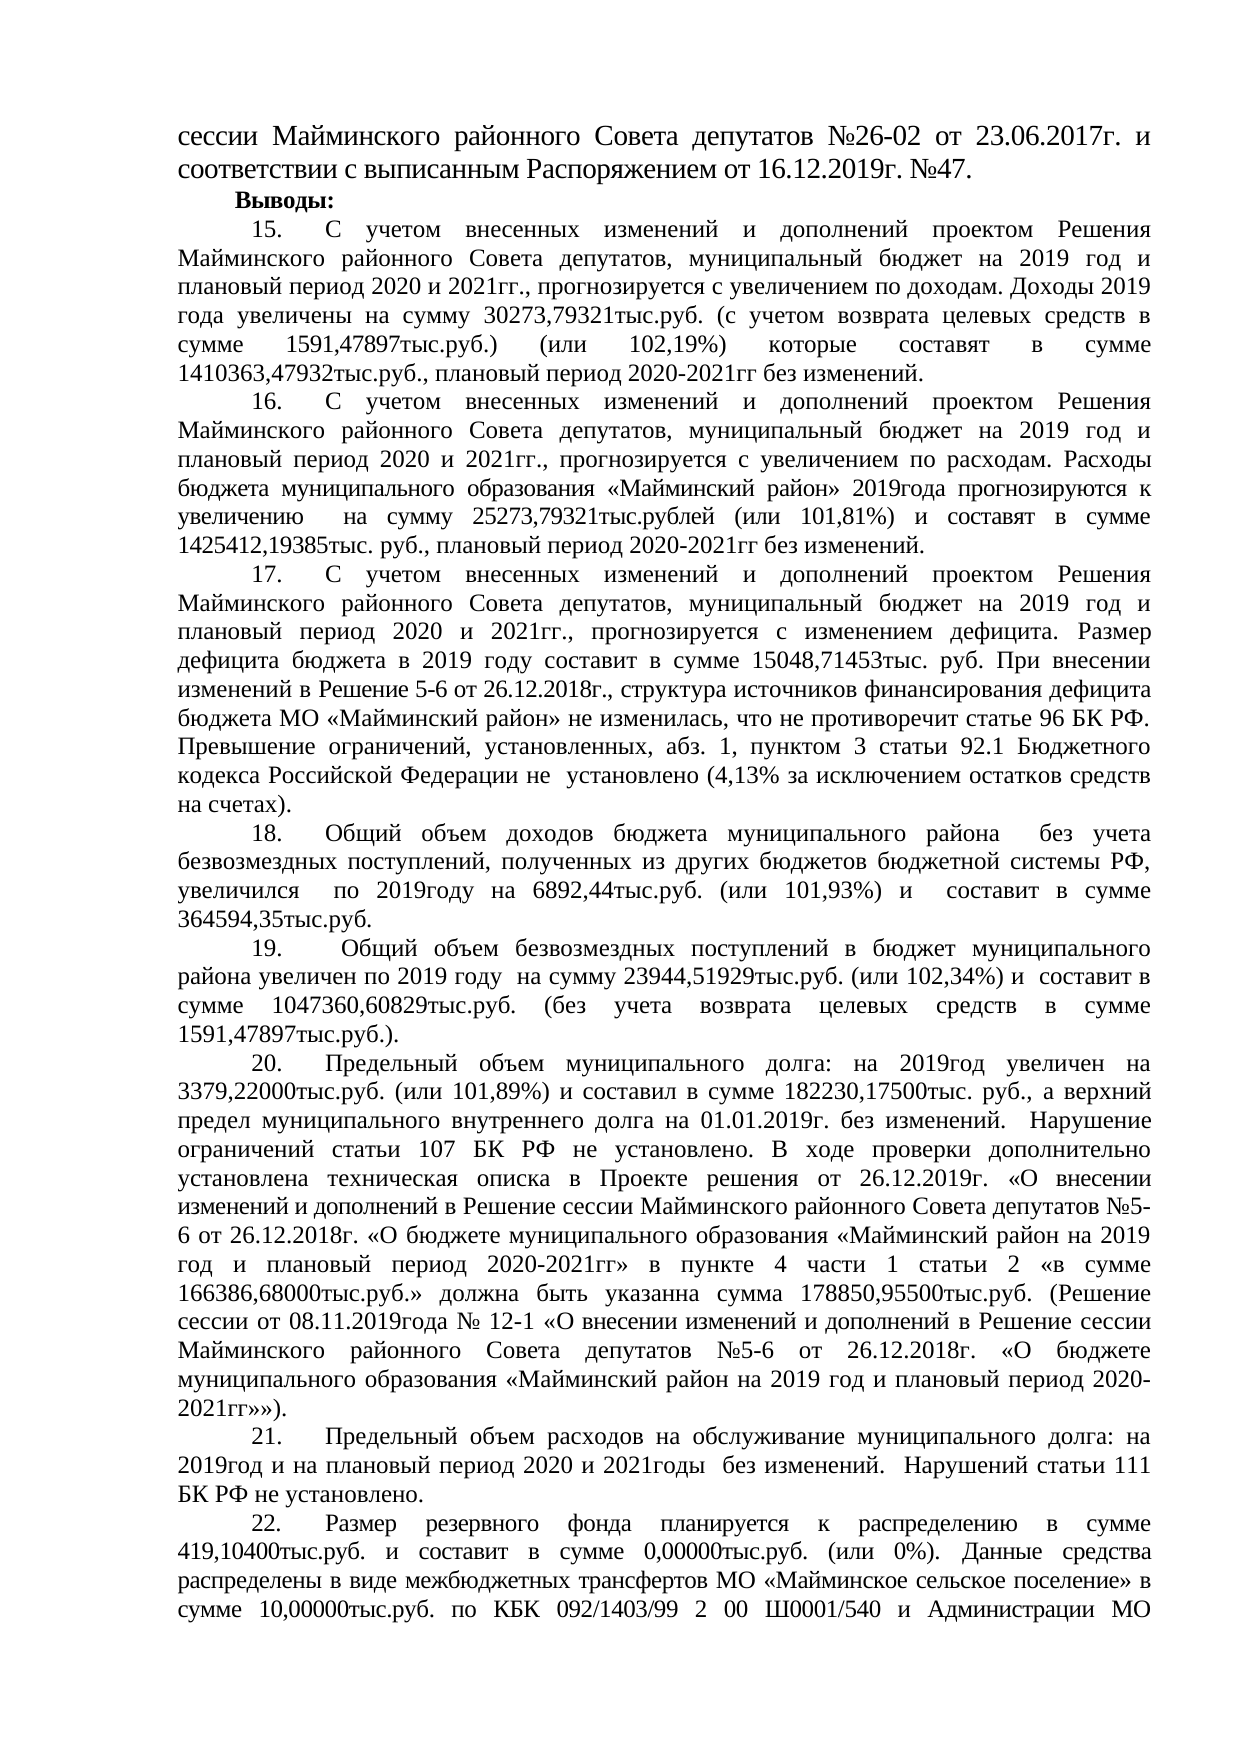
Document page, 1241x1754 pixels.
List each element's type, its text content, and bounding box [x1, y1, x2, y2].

list С учетом внесенных изменений и дополнений проектом Решения Майминского районного Совета депутатов, муниципальный бюджет на 2019 год и плановый период 2020 и 2021гг., прогнозируется с увеличением по расходам. Расходы бюджета муниципального образования «Майминский район» 2019года прогнозируются к увеличению на сумму 25273,79321тыс.рублей (или 101,81%) и составят в сумме 1425412,19385тыс. руб., плановый период 2020-2021гг без изменений. [177, 386, 1152, 559]
text Выводы: [177, 185, 1152, 214]
list Общий объем безвозмездных поступлений в бюджет муниципального района увеличен по 2019 году на сумму 23944,51929тыс.руб. (или 102,34%) и составит в сумме 1047360,60829тыс.руб. (без учета возврата целевых средств в сумме 1591,47897тыс.руб.). [177, 933, 1152, 1048]
list Предельный объем расходов на обслуживание муниципального долга: на 2019год и на плановый период 2020 и 2021годы без изменений. Нарушений статьи 111 БК РФ не установлено. [177, 1421, 1152, 1508]
list Предельный объем муниципального долга: на 2019год увеличен на 3379,22000тыс.руб. (или 101,89%) и составил в сумме 182230,17500тыс. руб., а верхний предел муниципального внутреннего долга на 01.01.2019г. без изменений. Нарушение ограничений статьи 107 БК РФ не установлено. В ходе проверки дополнительно установлена техническая описка в Проекте решения от 26.12.2019г. «О внесении изменений и дополнений в Решение сессии Майминского районного Совета депутатов №5-6 от 26.12.2018г. «О бюджете муниципального образования «Майминский район на 2019 год и плановый период 2020-2021гг» в пункте 4 части 1 статьи 2 «в сумме 166386,68000тыс.руб.» должна быть указанна сумма 178850,95500тыс.руб. (Решение сессии от 08.11.2019года № 12-1 «О внесении изменений и дополнений в Решение сессии Майминского районного Совета депутатов №5-6 от 26.12.2018г. «О бюджете муниципального образования «Майминский район на 2019 год и плановый период 2020-2021гг»»). [177, 1048, 1152, 1421]
list Общий объем доходов бюджета муниципального района без учета безвозмездных поступлений, полученных из других бюджетов бюджетной системы РФ, увеличился по 2019году на 6892,44тыс.руб. (или 101,93%) и составит в сумме 364594,35тыс.руб. [177, 818, 1152, 933]
list С учетом внесенных изменений и дополнений проектом Решения Майминского районного Совета депутатов, муниципальный бюджет на 2019 год и плановый период 2020 и 2021гг., прогнозируется с изменением дефицита. Размер дефицита бюджета в 2019 году составит в сумме 15048,71453тыс. руб. При внесении изменений в Решение 5-6 от 26.12.2018г., структура источников финансирования дефицита бюджета МО «Майминский район» не изменилась, что не противоречит статье 96 БК РФ. Превышение ограничений, установленных, абз. 1, пунктом 3 статьи 92.1 Бюджетного кодекса Российской Федерации не установлено (4,13% за исключением остатков средств на счетах). [177, 559, 1152, 818]
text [177, 118, 1152, 185]
list С учетом внесенных изменений и дополнений проектом Решения Майминского районного Совета депутатов, муниципальный бюджет на 2019 год и плановый период 2020 и 2021гг., прогнозируется с увеличением по доходам. Доходы 2019 года увеличены на сумму 30273,79321тыс.руб. (с учетом возврата целевых средств в сумме 1591,47897тыс.руб.) (или 102,19%) которые составят в сумме 1410363,47932тыс.руб., плановый период 2020-2021гг без изменений. [177, 214, 1152, 386]
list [177, 1508, 1152, 1623]
